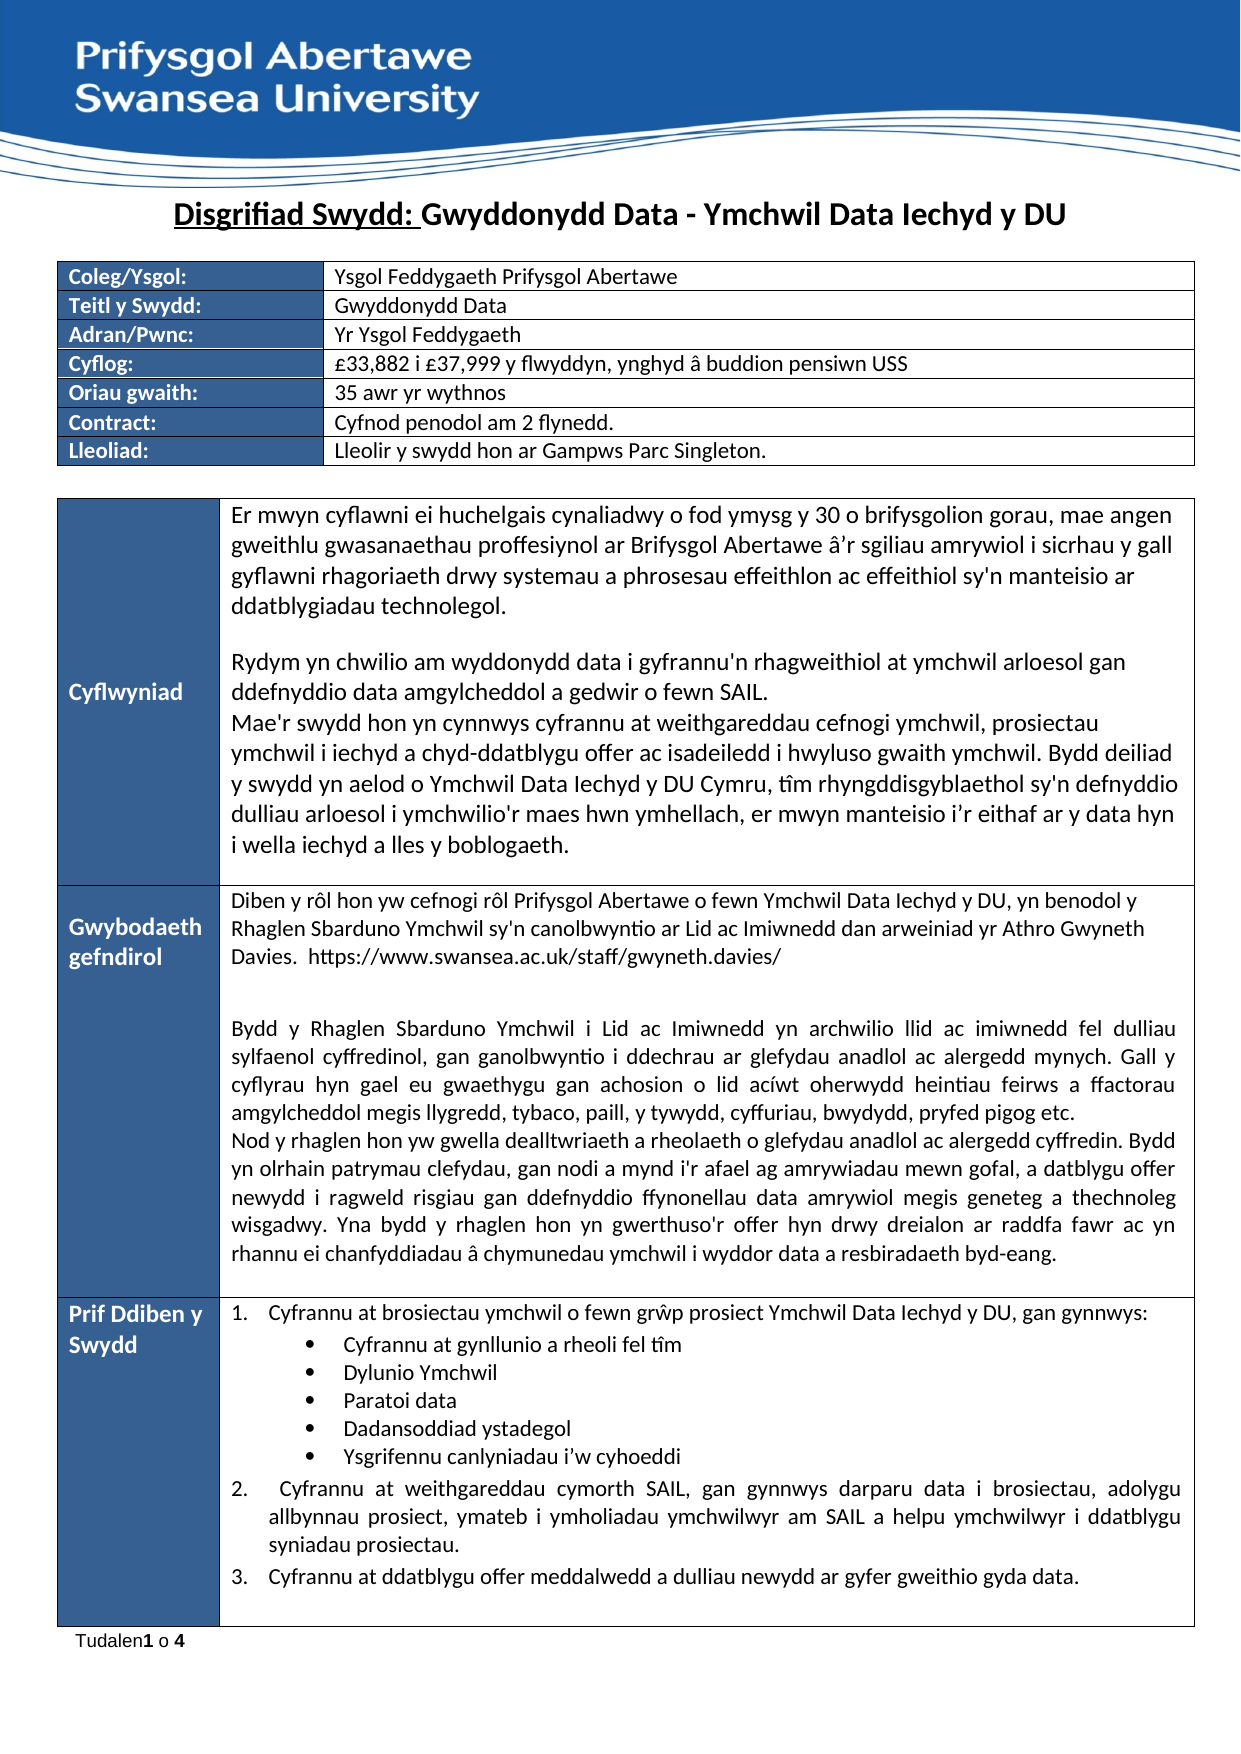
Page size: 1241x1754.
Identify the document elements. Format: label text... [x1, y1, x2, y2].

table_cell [220, 1298, 1194, 1626]
table_cell Cyflog: [58, 350, 323, 377]
text Disgrifiad Swydd: Gwyddonydd Data - Ymchwil Data Iechyd y DU [75, 192, 1165, 233]
table_cell Lleolir y swydd hon ar Gampws Parc Singleton. [324, 437, 1194, 465]
table_header Coleg/Ysgol: [58, 262, 323, 290]
table_cell Teitl y Swydd: [58, 291, 323, 319]
table_header Cyflwyniad [58, 499, 219, 885]
table_header Ysgol Feddygaeth Prifysgol Abertawe [324, 262, 1194, 290]
table_cell Lleoliad: [58, 437, 323, 465]
table_cell Gwybodaeth gefndirol [58, 886, 219, 1297]
table_cell £33,882 i £37,999 y flwyddyn, ynghyd â buddion pensiwn USS [324, 350, 1194, 377]
table_cell Yr Ysgol Feddygaeth [324, 320, 1194, 348]
table_cell 35 awr yr wythnos [324, 379, 1194, 407]
table_header Er mwyn cyflawni ei huchelgais cynaliadwy o fod ymysg y 30 o brifysgolion gorau, mae angen gweithlu gwasanaethau proffesiynol ar Brifysgol Abertawe â’r sgiliau amrywiol i sicrhau y gall gyflawni rhagoriaeth drwy systemau a phrosesau effeithlon ac effeithiol sy'n manteisio ar ddatblygiadau technolegol. Rydym yn chwilio am wyddonydd data i gyfrannu'n rhagweithiol at ymchwil arloesol gan ddefnyddio data amgylcheddol a gedwir o fewn SAIL. Mae'r swydd hon yn cynnwys cyfrannu at weithgareddau cefnogi ymchwil, prosiectau ymchwil i iechyd a chyd-ddatblygu offer ac isadeiledd i hwyluso gwaith ymchwil. Bydd deiliad y swydd yn aelod o Ymchwil Data Iechyd y DU Cymru, tîm rhyngddisgyblaethol sy'n defnyddio dulliau arloesol i ymchwilio'r maes hwn ymhellach, er mwyn manteisio i’r eithaf ar y data hyn i wella iechyd a lles y boblogaeth. [220, 499, 1194, 885]
picture [0, 0, 1241, 188]
table_cell Adran/Pwnc: [58, 320, 323, 348]
table_cell Contract: [58, 408, 323, 436]
table_cell Gwyddonydd Data [324, 291, 1194, 319]
table_cell Prif Ddiben y Swydd [58, 1298, 219, 1626]
table_cell Diben y rôl hon yw cefnogi rôl Prifysgol Abertawe o fewn Ymchwil Data Iechyd y DU, yn benodol y Rhaglen Sbarduno Ymchwil sy'n canolbwyntio ar Lid ac Imiwnedd dan arweiniad yr Athro Gwyneth Davies. https://www.swansea.ac.uk/staff/gwyneth.davies/ Bydd y Rhaglen Sbarduno Ymchwil i Lid ac Imiwnedd yn archwilio llid ac imiwnedd fel dulliau sylfaenol cyffredinol, gan ganolbwyntio i ddechrau ar glefydau anadlol ac alergedd mynych. Gall y cyflyrau hyn gael eu gwaethygu gan achosion o lid acíwt oherwydd heintiau feirws a ffactorau amgylcheddol megis llygredd, tybaco, paill, y tywydd, cyffuriau, bwydydd, pryfed pigog etc. Nod y rhaglen hon yw gwella dealltwriaeth a rheolaeth o glefydau anadlol ac alergedd cyffredin. Bydd yn olrhain patrymau clefydau, gan nodi a mynd i'r afael ag amrywiadau mewn gofal, a datblygu offer newydd i ragweld risgiau gan ddefnyddio ffynonellau data amrywiol megis geneteg a thechnoleg wisgadwy. Yna bydd y rhaglen hon yn gwerthuso'r offer hyn drwy dreialon ar raddfa fawr ac yn rhannu ei chanfyddiadau â chymunedau ymchwil i wyddor data a resbiradaeth byd-eang. [220, 886, 1194, 1297]
table_cell Oriau gwaith: [58, 379, 323, 407]
table_cell Cyfnod penodol am 2 flynedd. [324, 408, 1194, 436]
